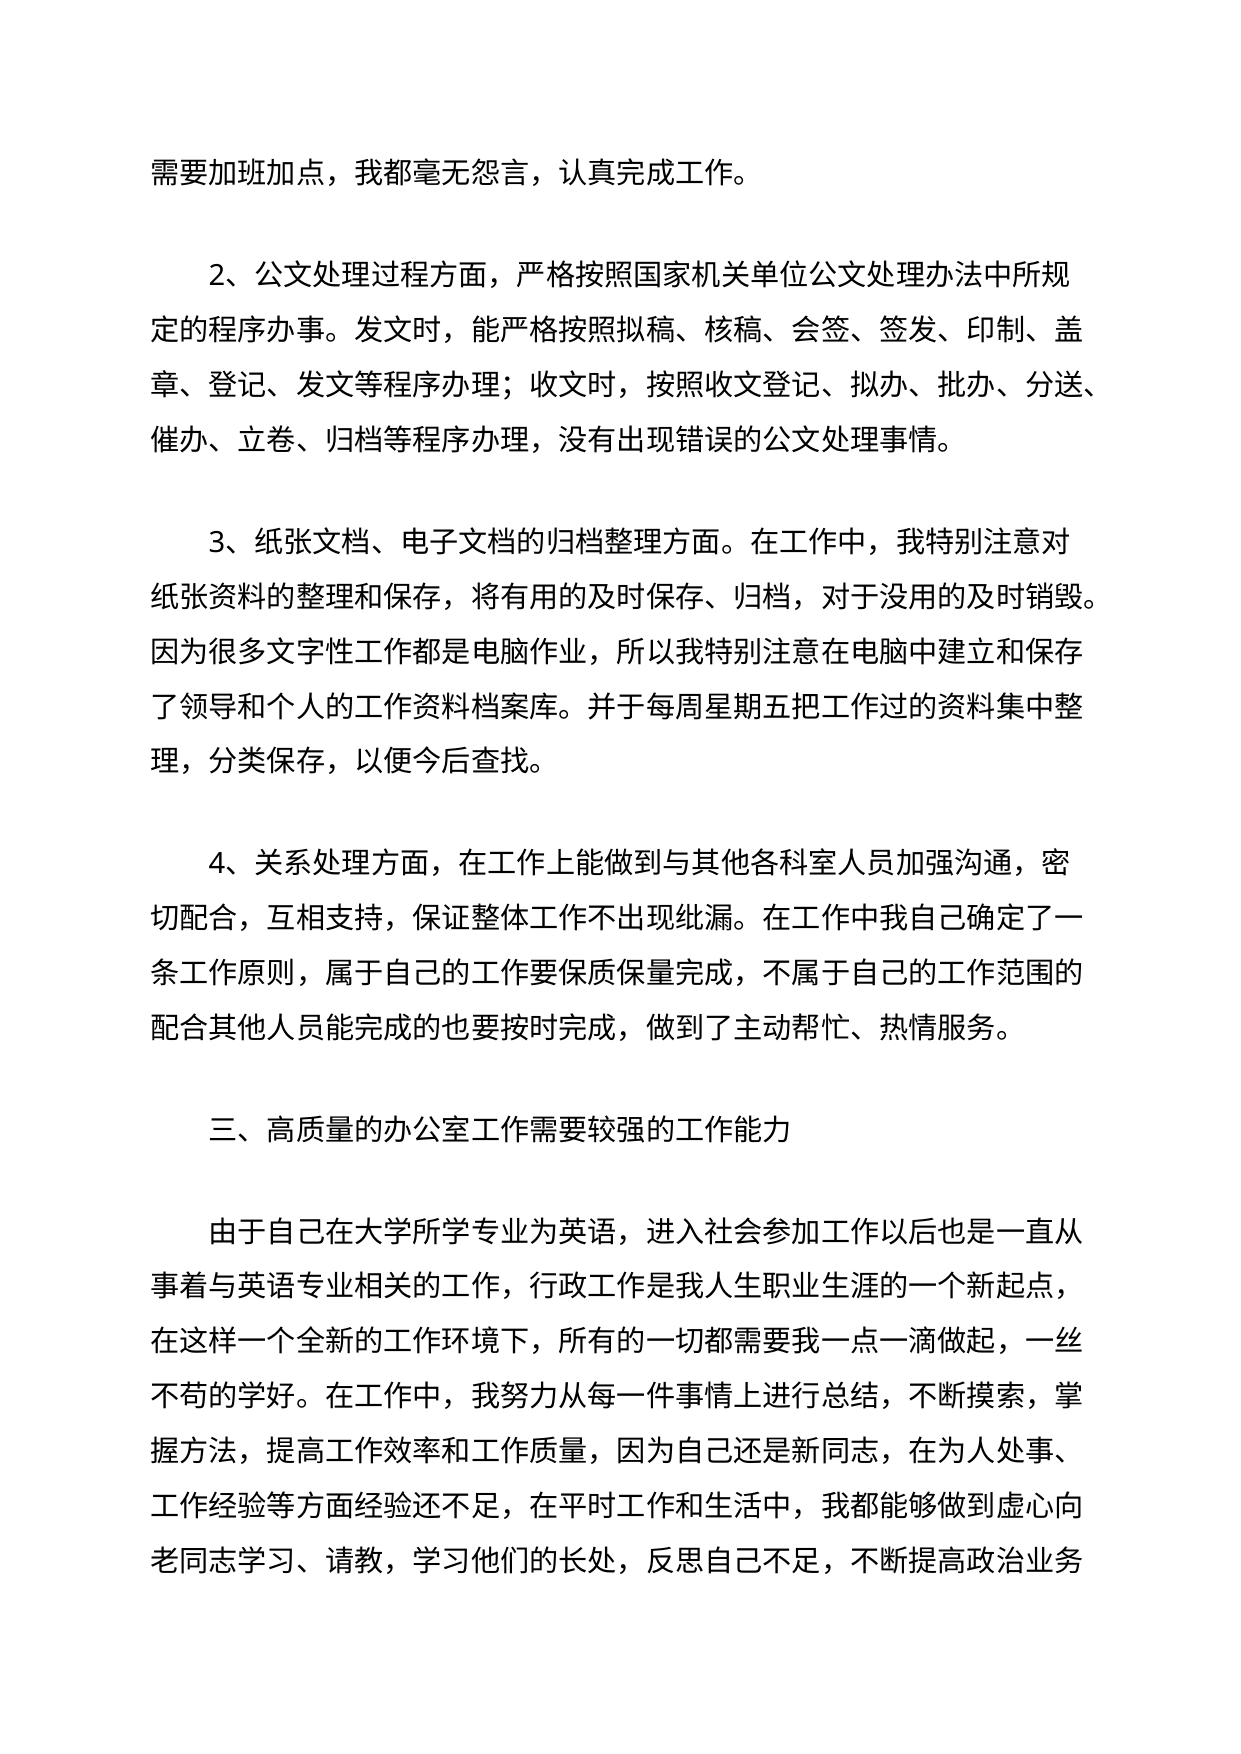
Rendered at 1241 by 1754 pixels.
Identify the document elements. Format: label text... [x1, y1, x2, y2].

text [150, 1208, 1090, 1580]
text 2、公文处理过程方面，严格按照国家机关单位公文处理办法中所规定的程序办事。发文时，能严格按照拟稿、核稿、会签、签发、印制、盖章、登记、发文等程序办理；收文时，按照收文登记、拟办、批办、分送、催办、立卷、归档等程序办理，没有出现错误的公文处理事情。 [150, 252, 1090, 459]
text 3、纸张文档、电子文档的归档整理方面。在工作中，我特别注意对纸张资料的整理和保存，将有用的及时保存、归档，对于没用的及时销毁。因为很多文字性工作都是电脑作业，所以我特别注意在电脑中建立和保存了领导和个人的工作资料档案库。并于每周星期五把工作过的资料集中整理，分类保存，以便今后查找。 [150, 518, 1090, 780]
text 三、高质量的办公室工作需要较强的工作能力 [150, 1106, 1090, 1149]
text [150, 150, 1090, 192]
text 4、关系处理方面，在工作上能做到与其他各科室人员加强沟通，密切配合，互相支持，保证整体工作不出现纰漏。在工作中我自己确定了一条工作原则，属于自己的工作要保质保量完成，不属于自己的工作范围的配合其他人员能完成的也要按时完成，做到了主动帮忙、热情服务。 [150, 840, 1090, 1047]
